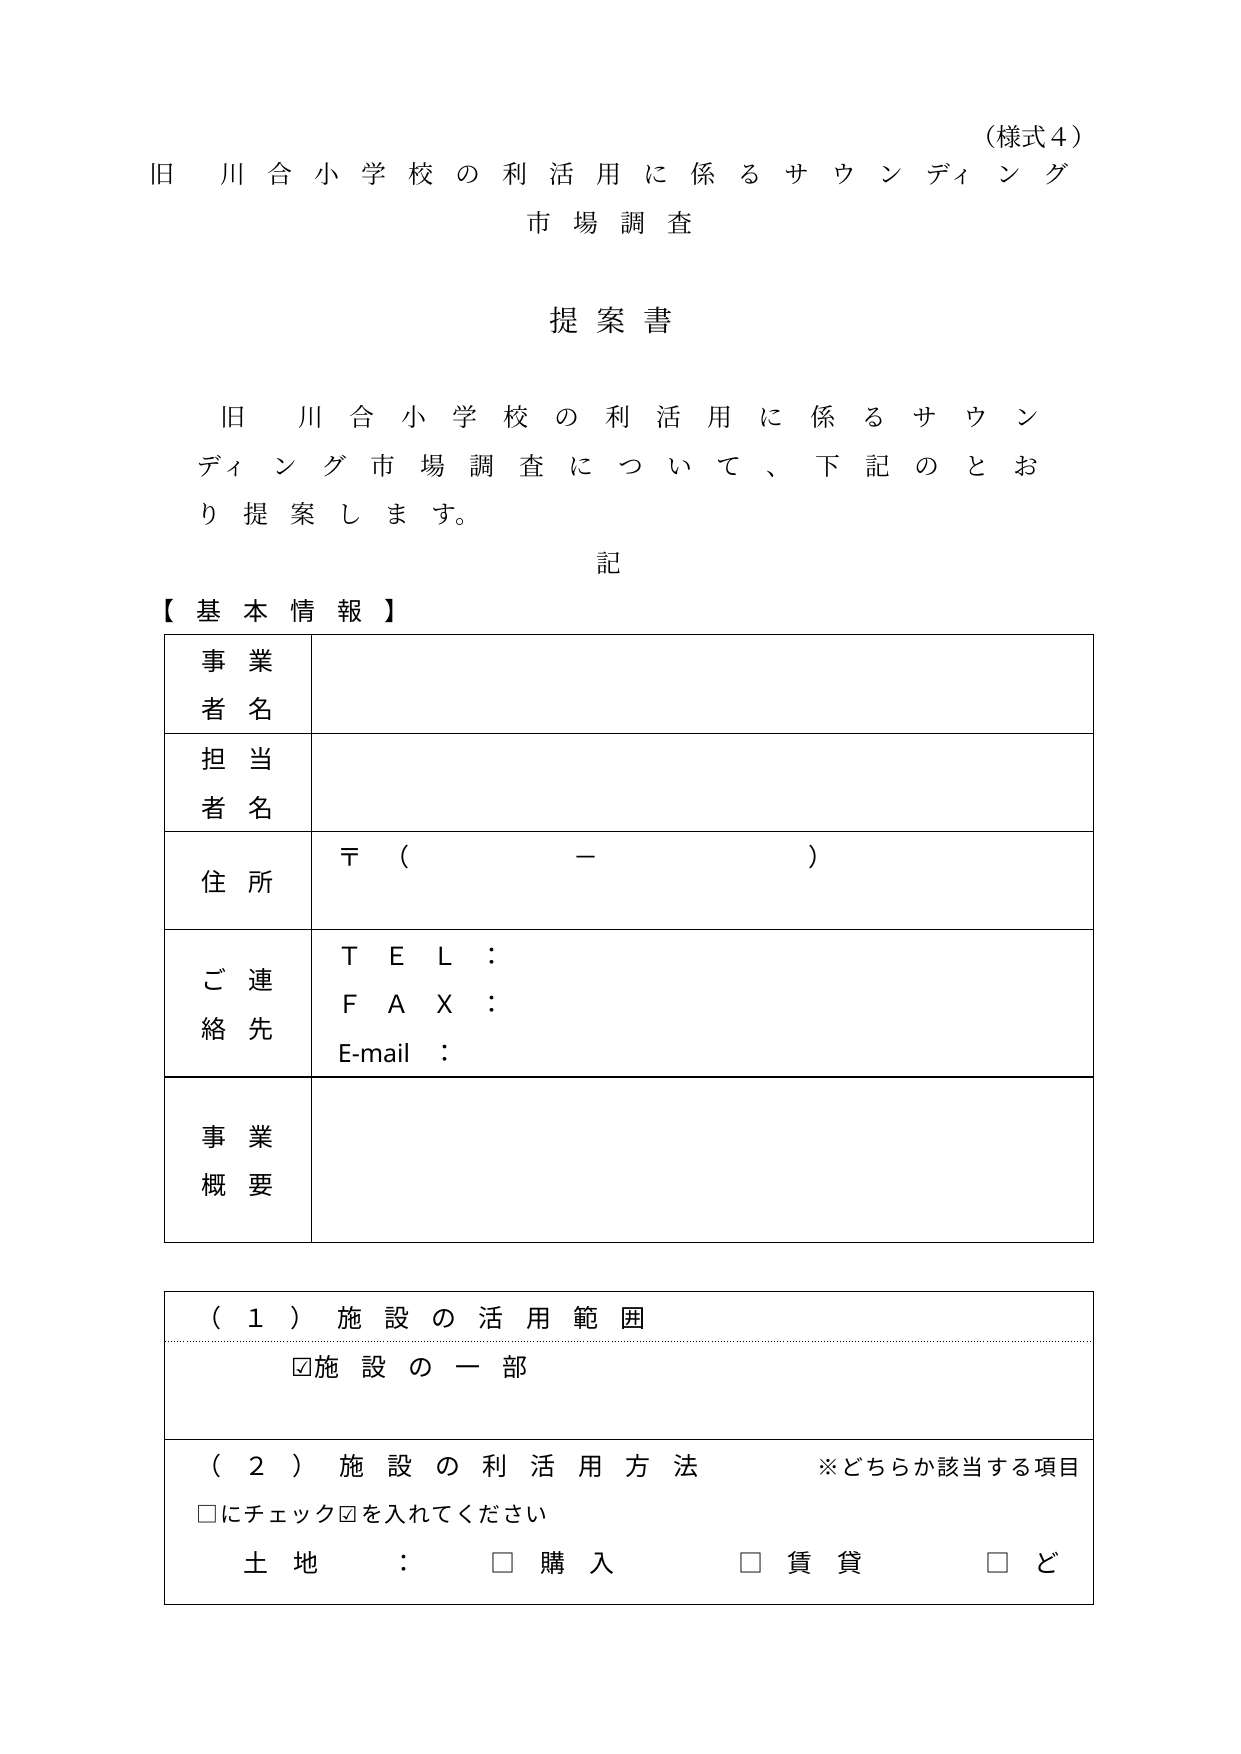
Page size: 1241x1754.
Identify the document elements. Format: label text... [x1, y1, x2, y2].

table_cell 事業概要 [165, 1078, 311, 1242]
table_cell 担当者名 [165, 734, 311, 831]
table_cell ご連絡先 [165, 930, 311, 1076]
table_cell ☑施設の一部 [165, 1341, 1093, 1439]
table_header 事業者名 [165, 635, 311, 732]
text 記 [149, 537, 1091, 586]
table_header [312, 635, 1093, 732]
table_cell ＴＥＬ： ＦＡＸ： E-mail： [312, 930, 1093, 1076]
table_cell （２）施設の利活用方法 ※どちらか該当する項目□にチェック☑を入れてください [165, 1440, 1093, 1537]
table_cell [312, 1078, 1093, 1242]
table_cell 住所 [165, 832, 311, 929]
table_cell [312, 734, 1093, 831]
text 【基本情報】 [149, 586, 1091, 634]
text 旧 川合小学校の利活用に係るサウンディング市場調査 [149, 149, 1091, 246]
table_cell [165, 1537, 1093, 1604]
table_cell 〒（ － ） [312, 832, 1093, 929]
table_header （１）施設の活用範囲 [165, 1292, 1093, 1341]
text 旧 川合小学校の利活用に係るサウンディング市場調査について、下記のとおり提案します。 [179, 392, 1062, 537]
text 提案書 [149, 294, 1091, 343]
